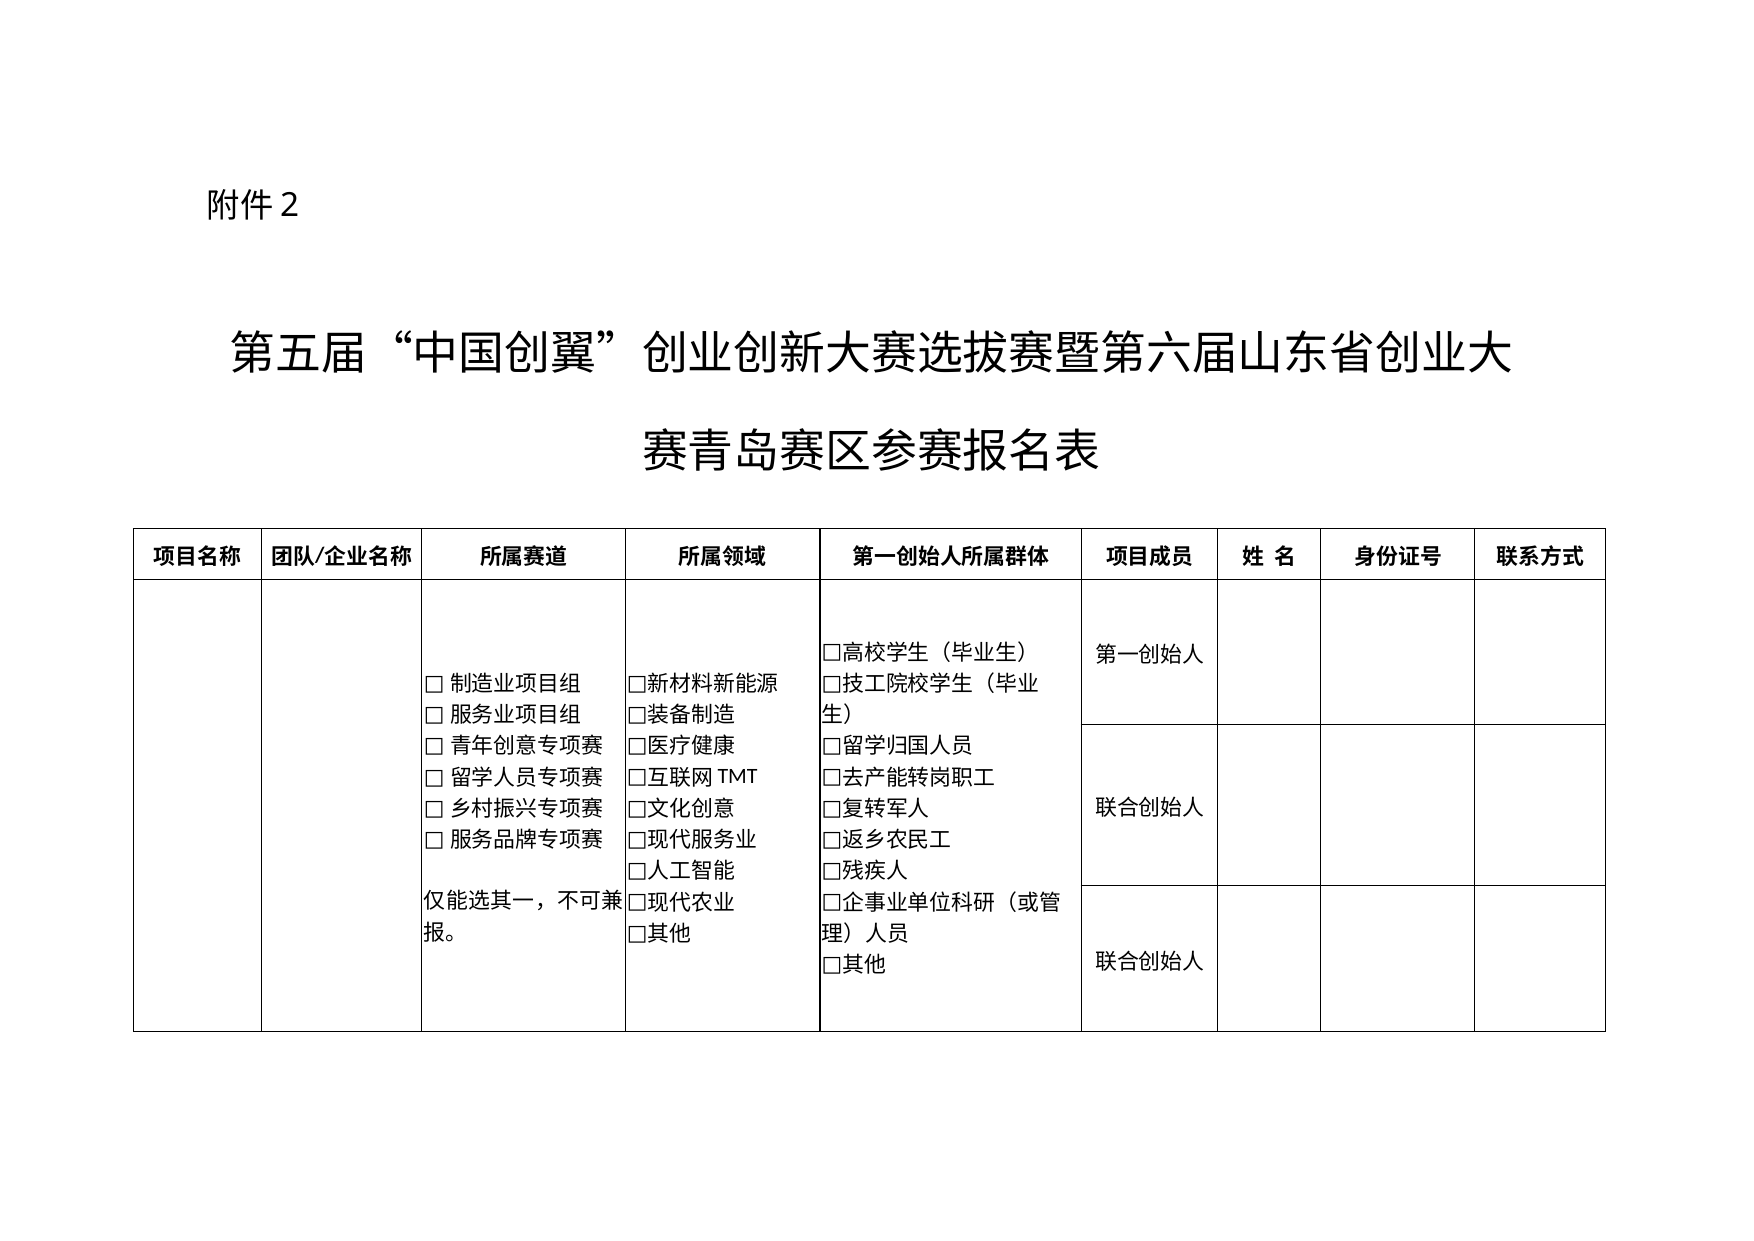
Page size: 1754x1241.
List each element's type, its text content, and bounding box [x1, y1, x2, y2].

table_cell [1218, 725, 1320, 885]
table_header 联系方式 [1475, 529, 1605, 579]
table_cell [134, 580, 261, 1031]
table_cell [1475, 886, 1605, 1031]
table_header 所属赛道 [422, 529, 625, 579]
table_cell [1321, 886, 1474, 1031]
table_cell □新材料新能源 □装备制造 □医疗健康 □互联网TMT □文化创意 □现代服务业 □人工智能 □现代农业 □其他 [626, 580, 819, 1031]
table_header 第一创始人所属群体 [821, 529, 1081, 579]
text 第五届“中国创翼”创业创新大赛选拔赛暨第六届山东省创业大赛青岛赛区参赛报名表 [207, 301, 1535, 496]
text 附件2 [207, 171, 1535, 236]
table_cell [1321, 580, 1474, 724]
table_cell □高校学生（毕业生） □技工院校学生（毕业生） □留学归国人员 □去产能转岗职工 □复转军人 □返乡农民工 □残疾人 □企事业单位科研（或管理）人员 □其他 [821, 580, 1081, 1031]
table_cell □ 制造业项目组 □ 服务业项目组 □ 青年创意专项赛 □ 留学人员专项赛 □ 乡村振兴专项赛 □ 服务品牌专项赛 仅能选其一，不可兼报。 [422, 580, 625, 1031]
table_cell [262, 580, 421, 1031]
table_header 项目成员 [1082, 529, 1217, 579]
table_cell [1218, 580, 1320, 724]
table_header 团队/企业名称 [262, 529, 421, 579]
table_header 姓 名 [1218, 529, 1320, 579]
table_header 所属领域 [626, 529, 819, 579]
table_header 项目名称 [134, 529, 261, 579]
table_cell [1475, 725, 1605, 885]
table_cell 联合创始人 [1082, 886, 1217, 1031]
table_cell 联合创始人 [1082, 725, 1217, 885]
table_cell [1218, 886, 1320, 1031]
table_cell [1475, 580, 1605, 724]
table_header 身份证号 [1321, 529, 1474, 579]
table_cell 第一创始人 [1082, 580, 1217, 724]
table_cell [1321, 725, 1474, 885]
